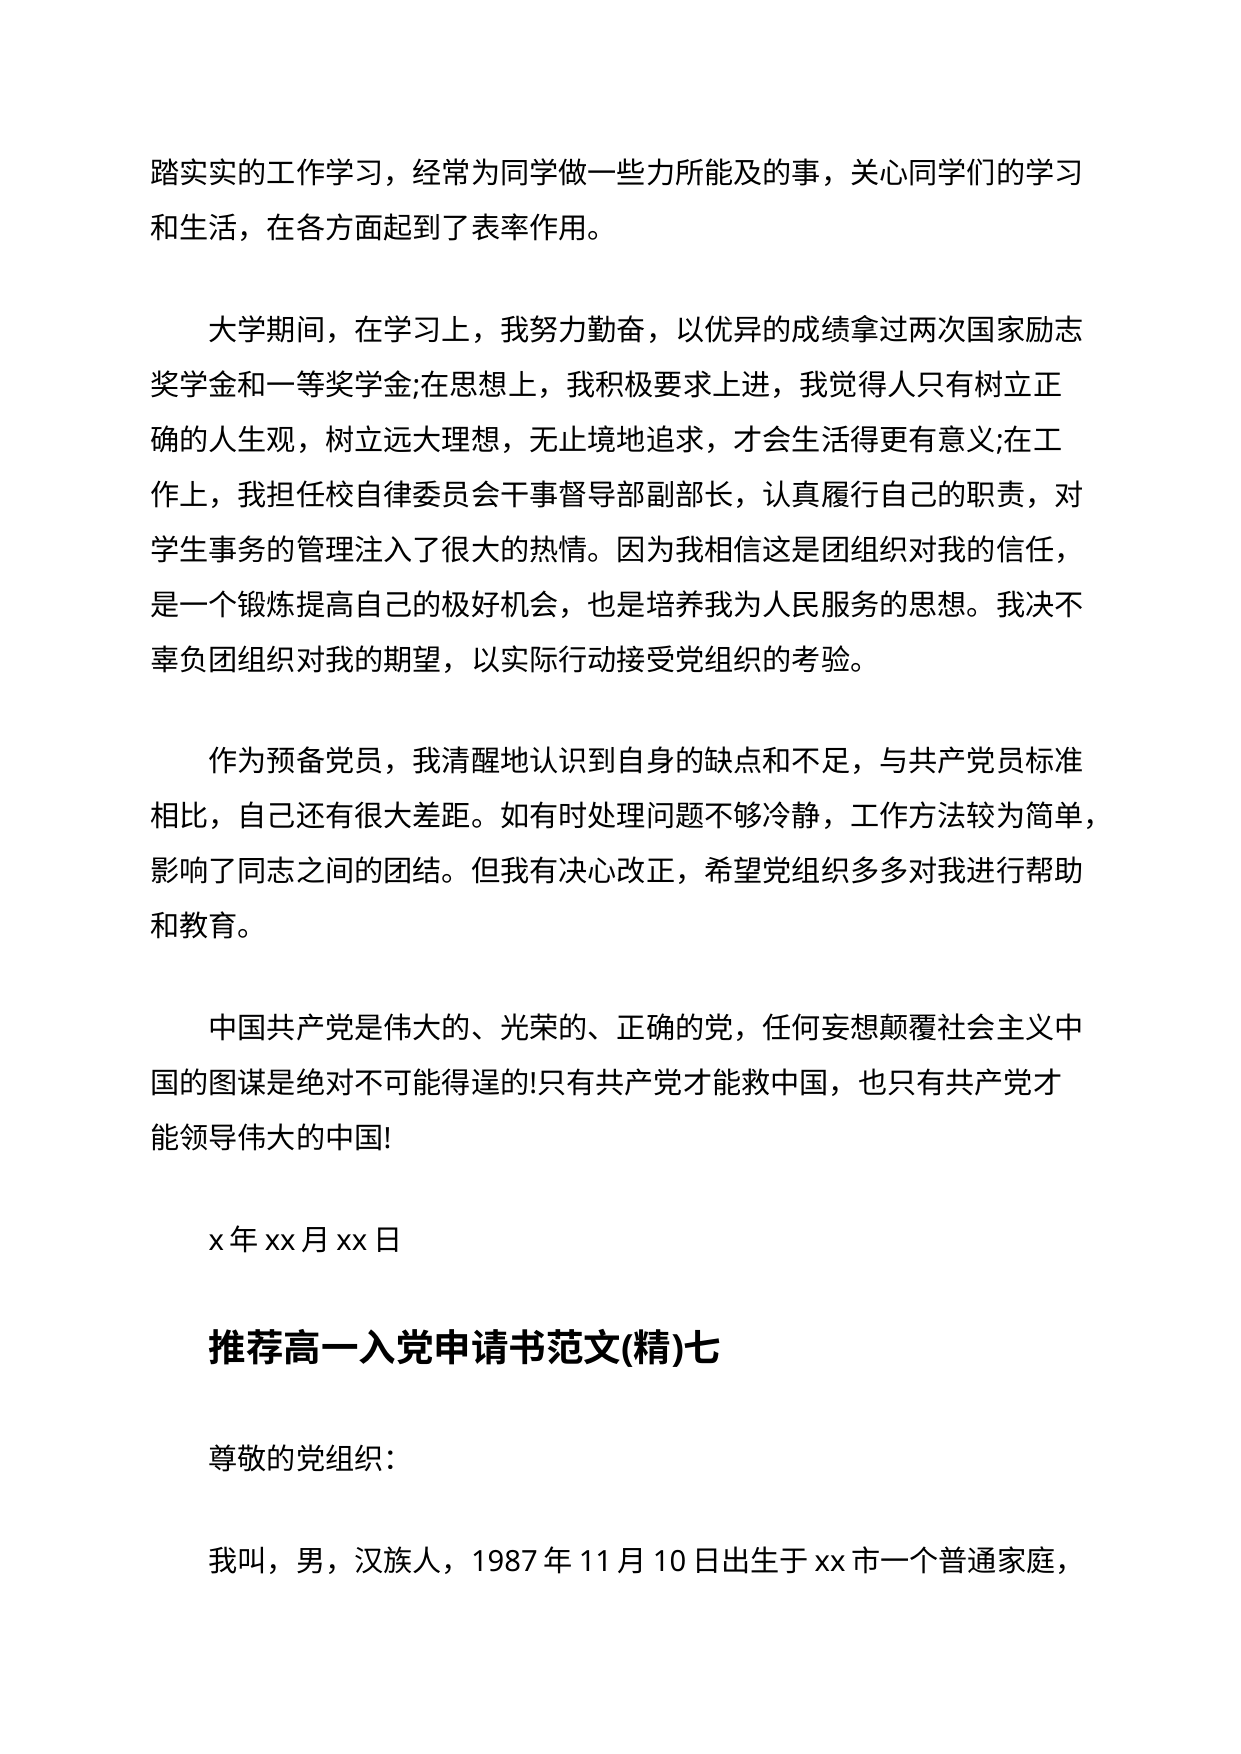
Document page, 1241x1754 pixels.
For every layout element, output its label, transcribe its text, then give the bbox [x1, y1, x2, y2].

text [150, 150, 1090, 247]
text 中国共产党是伟大的、光荣的、正确的党，任何妄想颠覆社会主义中国的图谋是绝对不可能得逞的!只有共产党才能救中国，也只有共产党才能领导伟大的中国! [150, 1004, 1090, 1157]
text 作为预备党员，我清醒地认识到自身的缺点和不足，与共产党员标准相比，自己还有很大差距。如有时处理问题不够冷静，工作方法较为简单，影响了同志之间的团结。但我有决心改正，希望党组织多多对我进行帮助和教育。 [150, 738, 1090, 945]
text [150, 1538, 1090, 1580]
text x年xx月xx日 [150, 1216, 1090, 1259]
text 推荐高一入党申请书范文(精)七 [150, 1318, 1090, 1373]
text 大学期间，在学习上，我努力勤奋，以优异的成绩拿过两次国家励志奖学金和一等奖学金;在思想上，我积极要求上进，我觉得人只有树立正确的人生观，树立远大理想，无止境地追求，才会生活得更有意义;在工作上，我担任校自律委员会干事督导部副部长，认真履行自己的职责，对学生事务的管理注入了很大的热情。因为我相信这是团组织对我的信任，是一个锻炼提高自己的极好机会，也是培养我为人民服务的思想。我决不辜负团组织对我的期望，以实际行动接受党组织的考验。 [150, 307, 1090, 678]
text 尊敬的党组织： [150, 1436, 1090, 1478]
